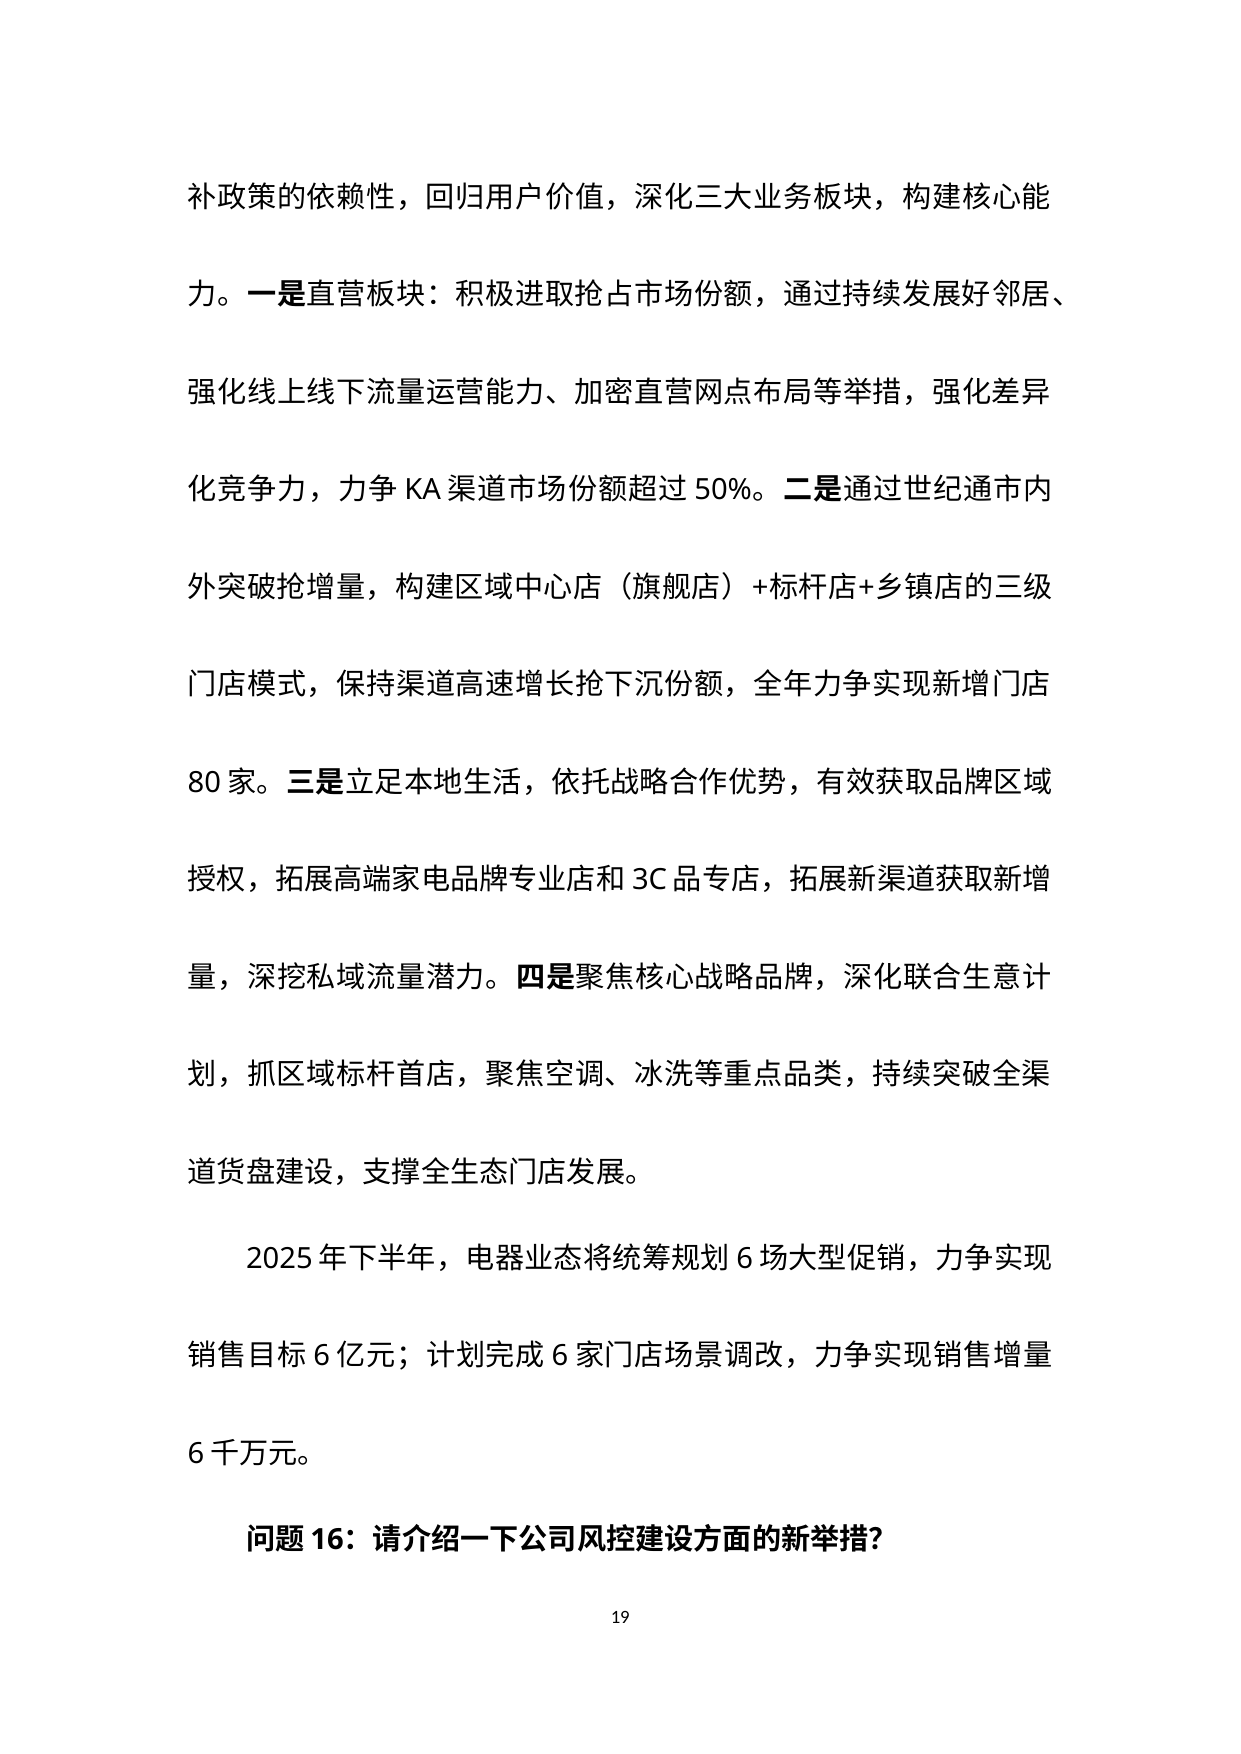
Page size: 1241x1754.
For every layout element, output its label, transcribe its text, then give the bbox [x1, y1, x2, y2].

text 2025年下半年，电器业态将统筹规划6场大型促销，力争实现销售目标6亿元；计划完成6家门店场景调改，力争实现销售增量6千万元。 [187, 1223, 1053, 1483]
text 问题16：请介绍一下公司风控建设方面的新举措？ [187, 1504, 1053, 1569]
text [187, 162, 1053, 1202]
